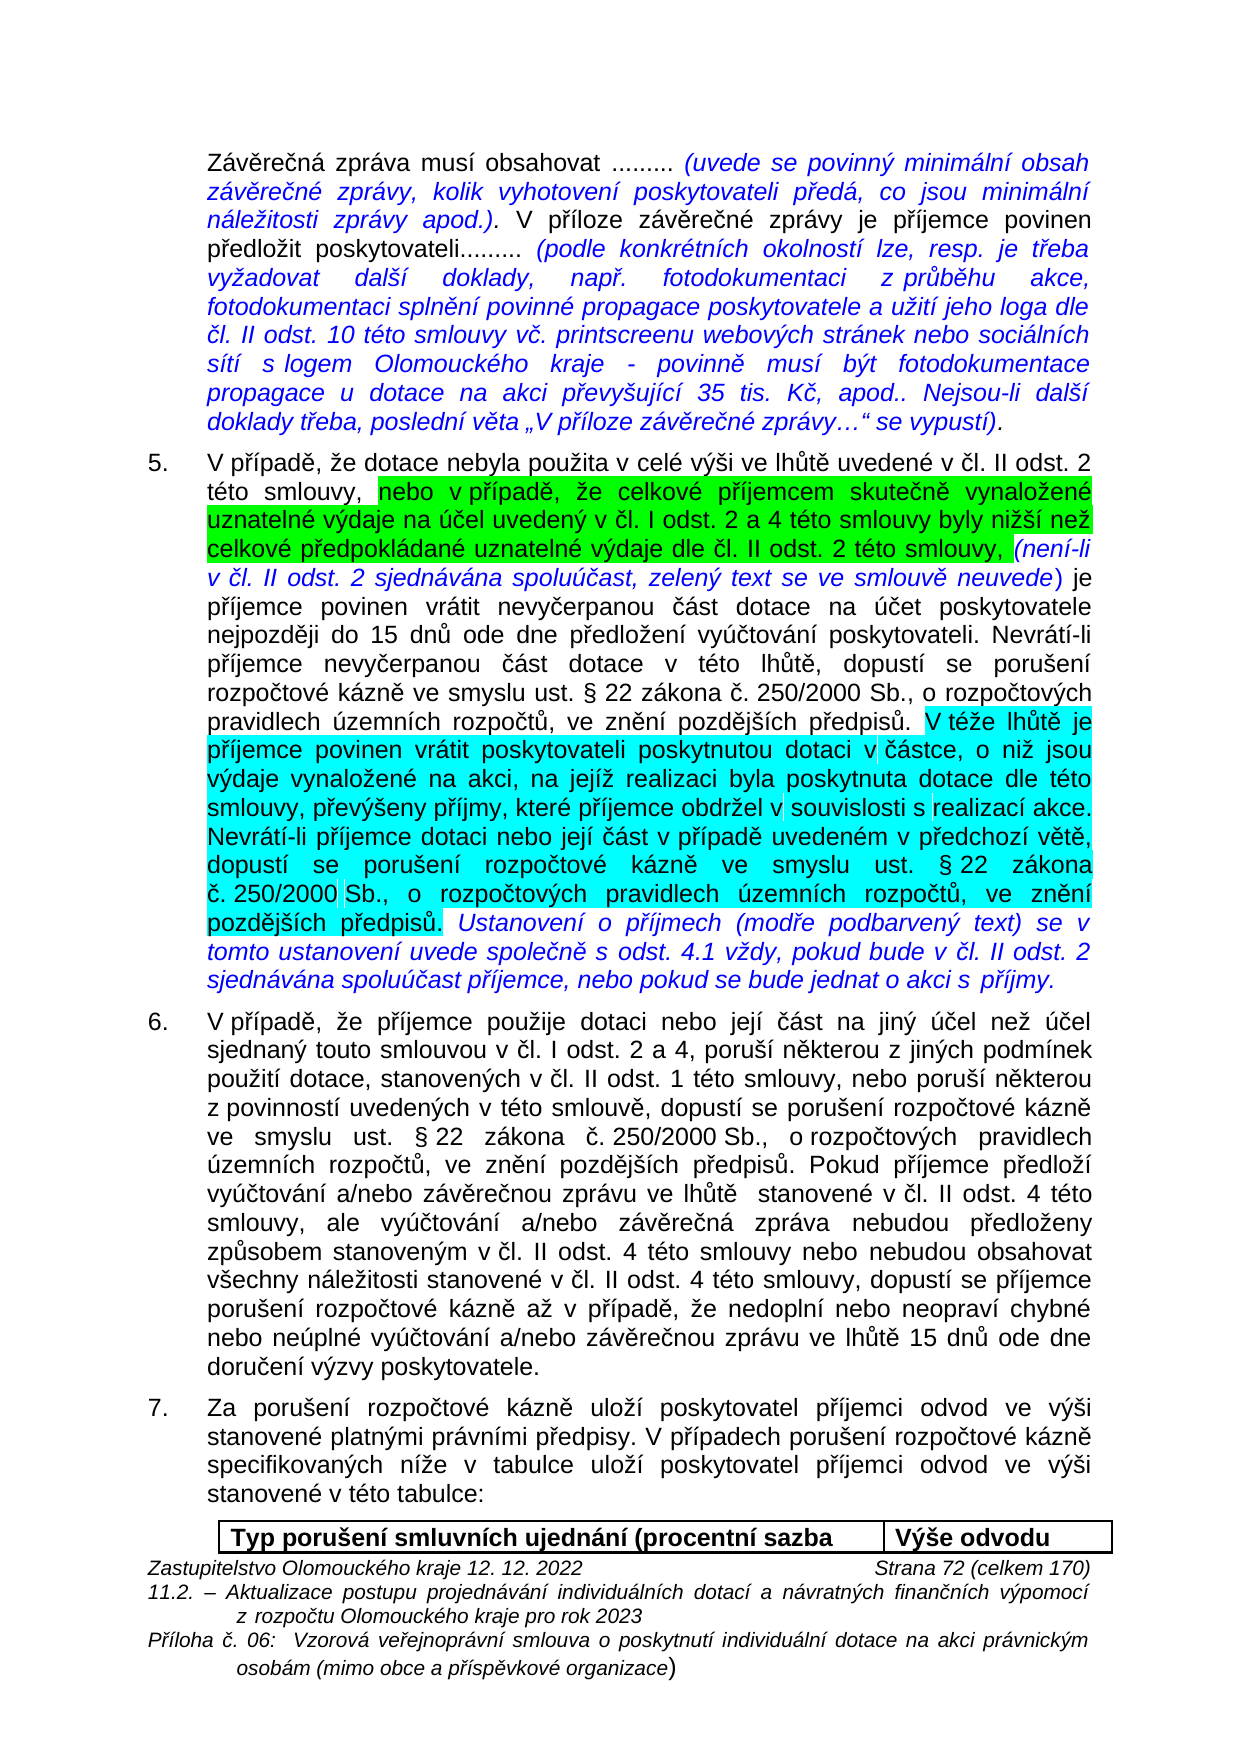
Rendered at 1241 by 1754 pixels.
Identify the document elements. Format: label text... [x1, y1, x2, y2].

list Za porušení rozpočtové kázně uloží poskytovatel příjemci odvod ve výši stanovené platnými právními předpisy. V případech porušení rozpočtové kázně specifikovaných níže v tabulce uloží poskytovatel příjemci odvod ve výši stanovené v této tabulce: [148, 1393, 1092, 1508]
list V případě, že příjemce použije dotaci nebo její část na jiný účel než účel sjednaný touto smlouvou v čl. I odst. 2 a 4, poruší některou z jiných podmínek použití dotace, stanovených v čl. II odst. 1 této smlouvy, nebo poruší některou z povinností uvedených v této smlouvě, dopustí se porušení rozpočtové kázně ve smyslu ust. § 22 zákona č. 250/2000 Sb., o rozpočtových pravidlech územních rozpočtů, ve znění pozdějších předpisů. Pokud příjemce předloží vyúčtování a/nebo závěrečnou zprávu ve lhůtě stanovené v čl. II odst. 4 této smlouvy, ale vyúčtování a/nebo závěrečná zpráva nebudou předloženy způsobem stanoveným v čl. II odst. 4 této smlouvy nebo nebudou obsahovat všechny náležitosti stanovené v čl. II odst. 4 této smlouvy, dopustí se příjemce porušení rozpočtové kázně až v případě, že nedoplní nebo neopraví chybné nebo neúplné vyúčtování a/nebo závěrečnou zprávu ve lhůtě 15 dnů ode dne doručení výzvy poskytovatele. [148, 1006, 1092, 1380]
text Závěrečná zpráva musí obsahovat ......... (uvede se povinný minimální obsah závěrečné zprávy, kolik vyhotovení poskytovateli předá, co jsou minimální náležitosti zprávy apod.). V příloze závěrečné zprávy je příjemce povinen předložit poskytovateli......... (podle konkrétních okolností lze, resp. je třeba vyžadovat další doklady, např. fotodokumentaci z průběhu akce, fotodokumentaci splnění povinné propagace poskytovatele a užití jeho loga dle čl. II odst. 10 této smlouvy vč. printscreenu webových stránek nebo sociálních sítí s logem Olomouckého kraje - povinně musí být fotodokumentace propagace u dotace na akci převyšující 35 tis. Kč, apod.. Nejsou-li další doklady třeba, poslední věta „V příloze závěrečné zprávy…“ se vypustí). [207, 148, 1092, 435]
list V případě, že dotace nebyla použita v celé výši ve lhůtě uvedené v čl. II odst. 2 této smlouvy, nebo v případě, že celkové příjemcem skutečně vynaložené uznatelné výdaje na účel uvedený v čl. I odst. 2 a 4 této smlouvy byly nižší než celkové předpokládané uznatelné výdaje dle čl. II odst. 2 této smlouvy, (není-li v čl. II odst. 2 sjednávána spoluúčast, zelený text se ve smlouvě neuvede) je příjemce povinen vrátit nevyčerpanou část dotace na účet poskytovatele nejpozději do 15 dnů ode dne předložení vyúčtování poskytovateli. Nevrátí-li příjemce nevyčerpanou část dotace v této lhůtě, dopustí se porušení rozpočtové kázně ve smyslu ust. § 22 zákona č. 250/2000 Sb., o rozpočtových pravidlech územních rozpočtů, ve znění pozdějších předpisů. V téže lhůtě je příjemce povinen vrátit poskytovateli poskytnutou dotaci v částce, o niž jsou výdaje vynaložené na akci, na jejíž realizaci byla poskytnuta dotace dle této smlouvy, převýšeny příjmy, které příjemce obdržel v souvislosti s realizací akce. Nevrátí-li příjemce dotaci nebo její část v případě uvedeném v předchozí větě, dopustí se porušení rozpočtové kázně ve smyslu ust. § 22 zákona č. 250/2000 Sb., o rozpočtových pravidlech územních rozpočtů, ve znění pozdějších předpisů. Ustanovení o příjmech (modře podbarvený text) se v tomto ustanovení uvede společně s odst. 4.1 vždy, pokud bude v čl. II odst. 2 sjednávána spoluúčast příjemce, nebo pokud se bude jednat o akci s příjmy. [148, 448, 1092, 994]
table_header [885, 1522, 1111, 1551]
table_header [220, 1522, 883, 1551]
